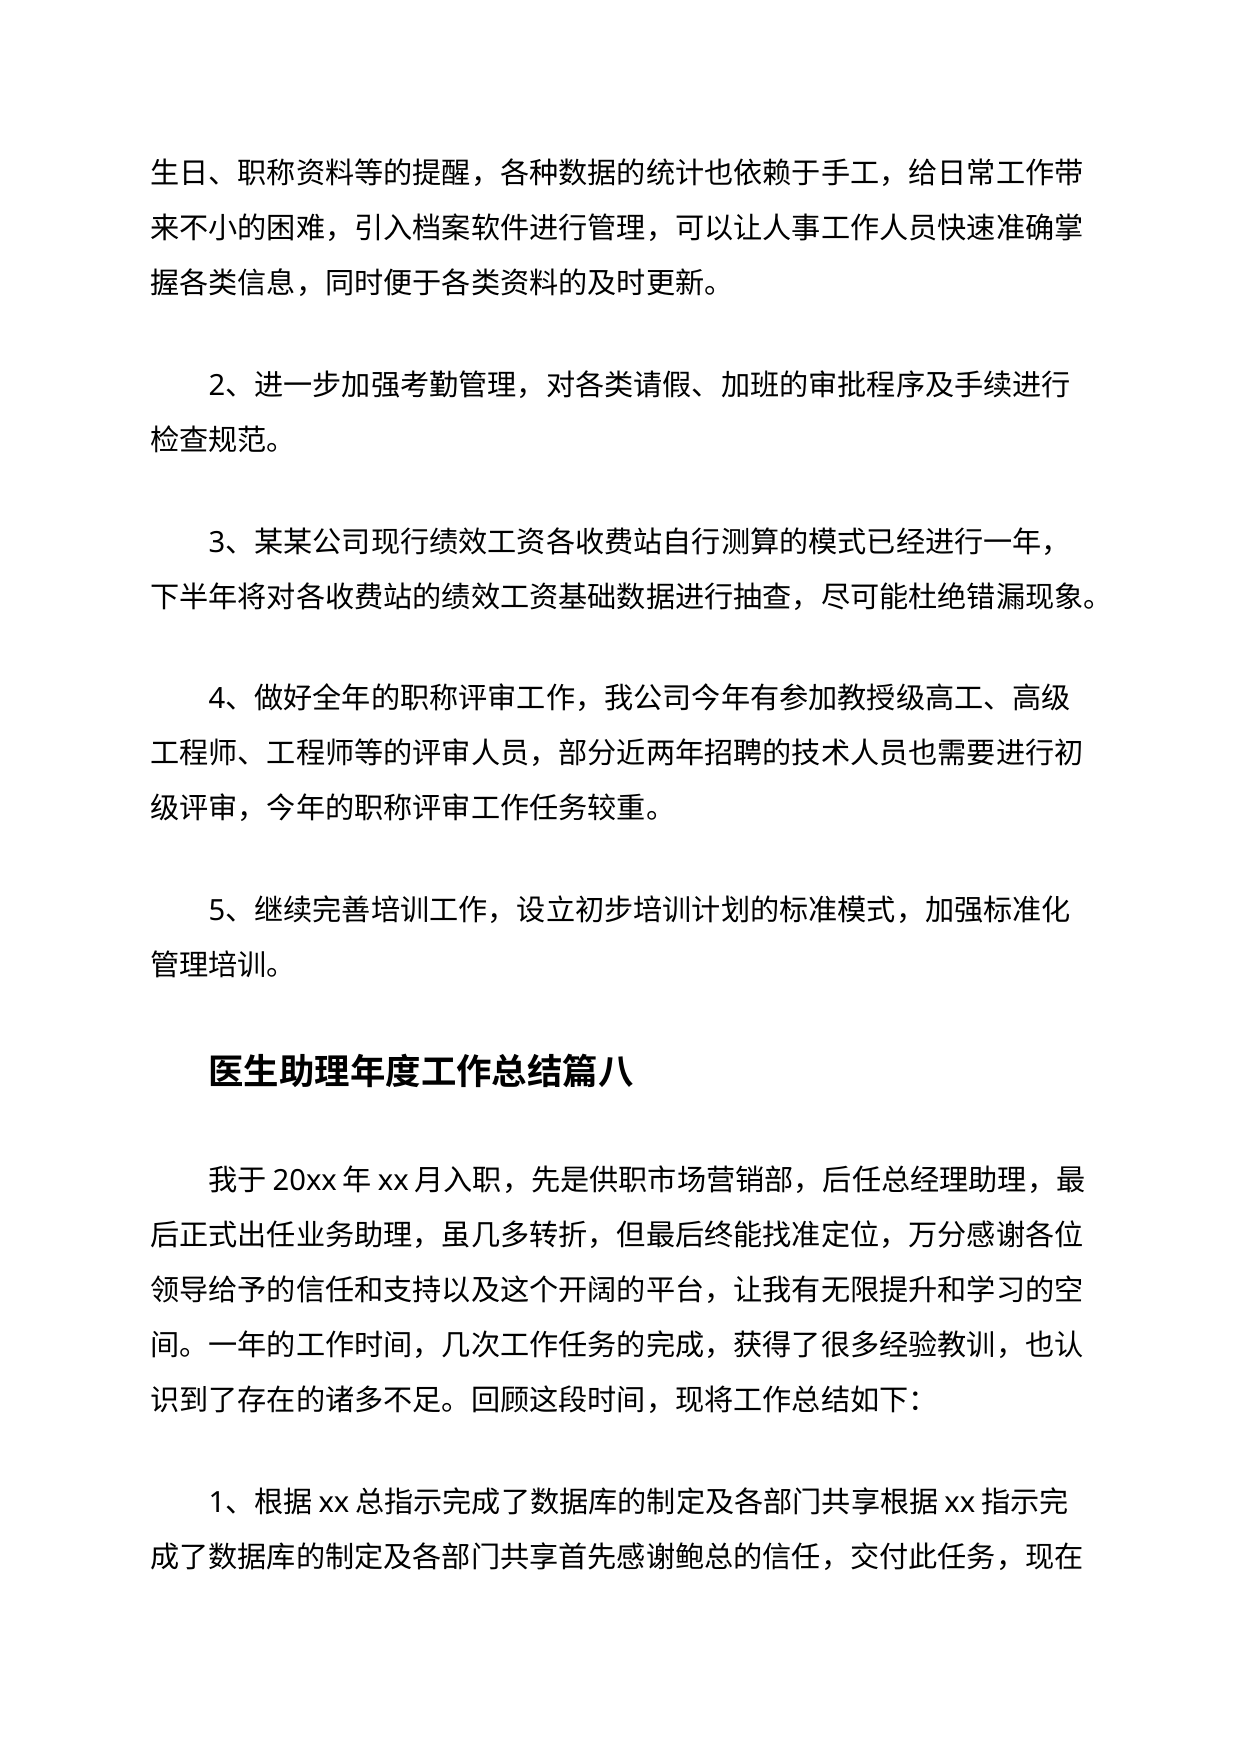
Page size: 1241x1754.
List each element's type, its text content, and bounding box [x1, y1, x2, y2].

text 3、某某公司现行绩效工资各收费站自行测算的模式已经进行一年，下半年将对各收费站的绩效工资基础数据进行抽查，尽可能杜绝错漏现象。 [150, 518, 1090, 616]
text 医生助理年度工作总结篇八 [150, 1043, 1090, 1095]
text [150, 1478, 1090, 1576]
text 2、进一步加强考勤管理，对各类请假、加班的审批程序及手续进行检查规范。 [150, 362, 1090, 459]
text 4、做好全年的职称评审工作，我公司今年有参加教授级高工、高级工程师、工程师等的评审人员，部分近两年招聘的技术人员也需要进行初级评审，今年的职称评审工作任务较重。 [150, 675, 1090, 827]
text 我于20xx年xx月入职，先是供职市场营销部，后任总经理助理，最后正式出任业务助理，虽几多转折，但最后终能找准定位，万分感谢各位领导给予的信任和支持以及这个开阔的平台，让我有无限提升和学习的空间。一年的工作时间，几次工作任务的完成，获得了很多经验教训，也认识到了存在的诸多不足。回顾这段时间，现将工作总结如下： [150, 1157, 1090, 1419]
text 5、继续完善培训工作，设立初步培训计划的标准模式，加强标准化管理培训。 [150, 887, 1090, 984]
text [150, 150, 1090, 302]
